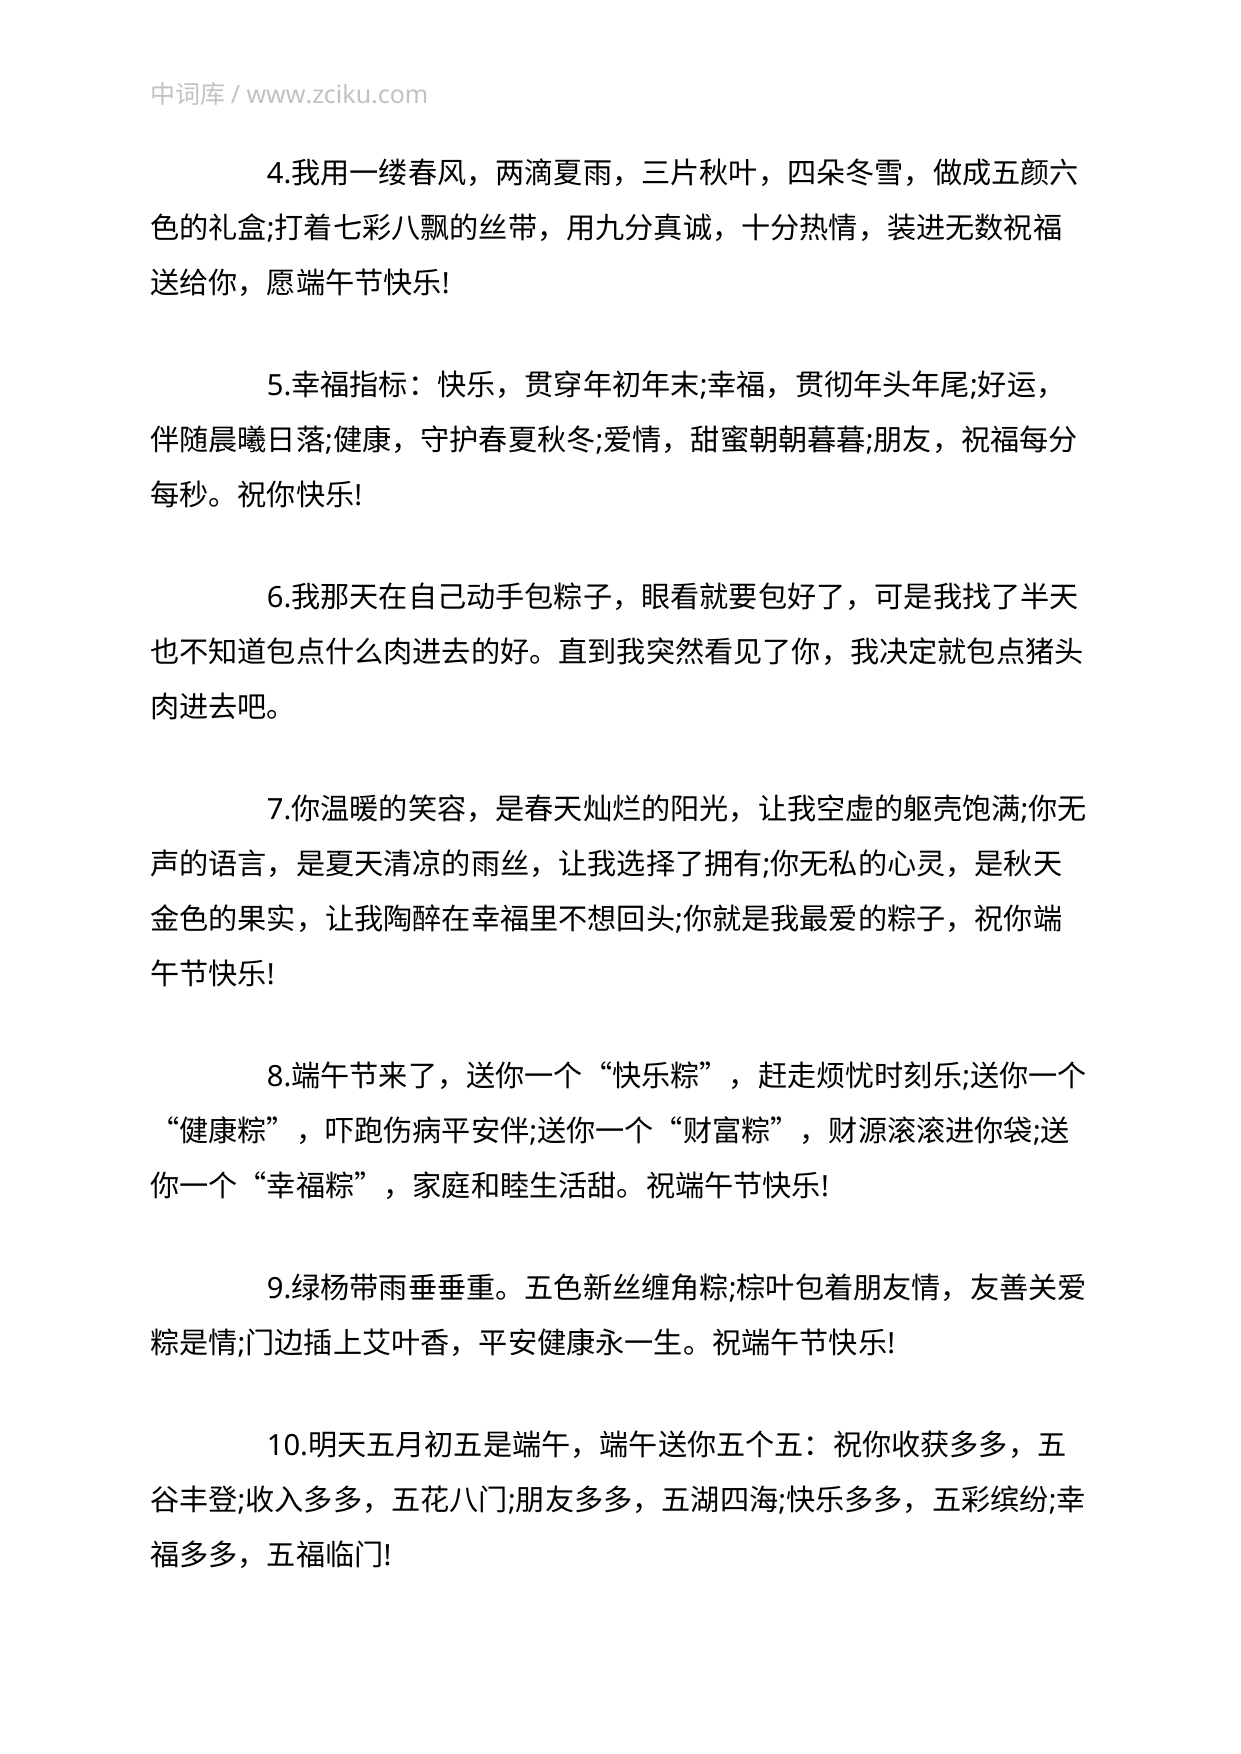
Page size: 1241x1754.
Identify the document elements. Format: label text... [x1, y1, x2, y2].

text 6.我那天在自己动手包粽子，眼看就要包好了，可是我找了半天也不知道包点什么肉进去的好。直到我突然看见了你，我决定就包点猪头肉进去吧。 [150, 574, 1090, 726]
text 7.你温暖的笑容，是春天灿烂的阳光，让我空虚的躯壳饱满;你无声的语言，是夏天清凉的雨丝，让我选择了拥有;你无私的心灵，是秋天金色的果实，让我陶醉在幸福里不想回头;你就是我最爱的粽子，祝你端午节快乐! [150, 786, 1090, 993]
text 5.幸福指标：快乐，贯穿年初年末;幸福，贯彻年头年尾;好运，伴随晨曦日落;健康，守护春夏秋冬;爱情，甜蜜朝朝暮暮;朋友，祝福每分每秒。祝你快乐! [150, 362, 1090, 514]
text 9.绿杨带雨垂垂重。五色新丝缠角粽;棕叶包着朋友情，友善关爱粽是情;门边插上艾叶香，平安健康永一生。祝端午节快乐! [150, 1264, 1090, 1362]
text 10.明天五月初五是端午，端午送你五个五：祝你收获多多，五谷丰登;收入多多，五花八门;朋友多多，五湖四海;快乐多多，五彩缤纷;幸福多多，五福临门! [150, 1422, 1090, 1574]
text 4.我用一缕春风，两滴夏雨，三片秋叶，四朵冬雪，做成五颜六色的礼盒;打着七彩八飘的丝带，用九分真诚，十分热情，装进无数祝福送给你，愿端午节快乐! [150, 150, 1090, 302]
text 8.端午节来了，送你一个“快乐粽”，赶走烦忧时刻乐;送你一个“健康粽”，吓跑伤病平安伴;送你一个“财富粽”，财源滚滚进你袋;送你一个“幸福粽”，家庭和睦生活甜。祝端午节快乐! [150, 1053, 1090, 1205]
